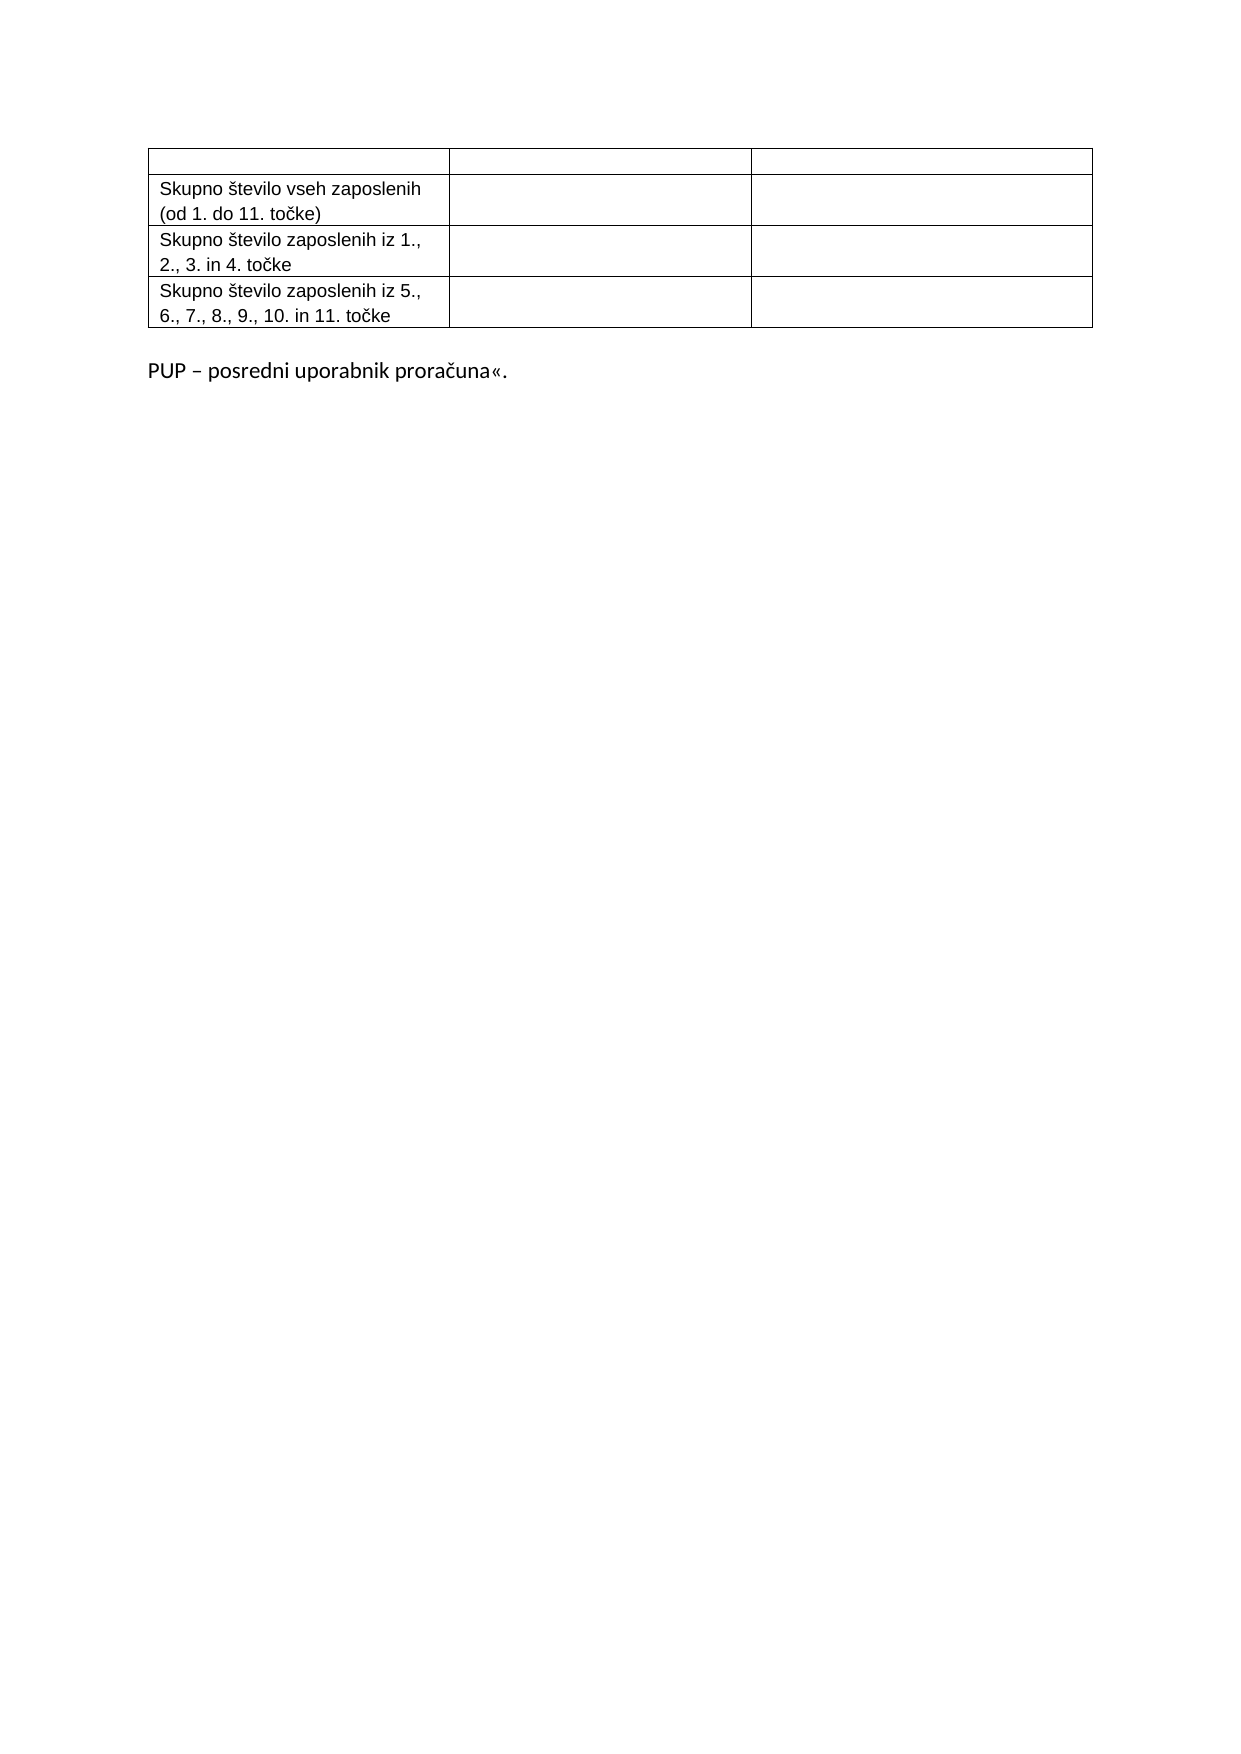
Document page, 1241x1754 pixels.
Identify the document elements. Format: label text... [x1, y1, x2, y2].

table_cell [450, 226, 751, 276]
table_cell Skupno število zaposlenih iz 5., 6., 7., 8., 9., 10. in 11. točke [149, 277, 449, 327]
table_cell Skupno število zaposlenih iz 1., 2., 3. in 4. točke [149, 226, 449, 276]
table_cell [752, 149, 1092, 174]
text PUP – posredni uporabnik proračuna«. [148, 356, 1093, 384]
table_cell [752, 277, 1092, 327]
table_cell [752, 175, 1092, 225]
table_cell Skupno število vseh zaposlenih (od 1. do 11. točke) [149, 175, 449, 225]
table_cell [450, 149, 751, 174]
table_cell [450, 175, 751, 225]
table_cell [450, 277, 751, 327]
table_cell [149, 149, 449, 174]
table_cell [752, 226, 1092, 276]
